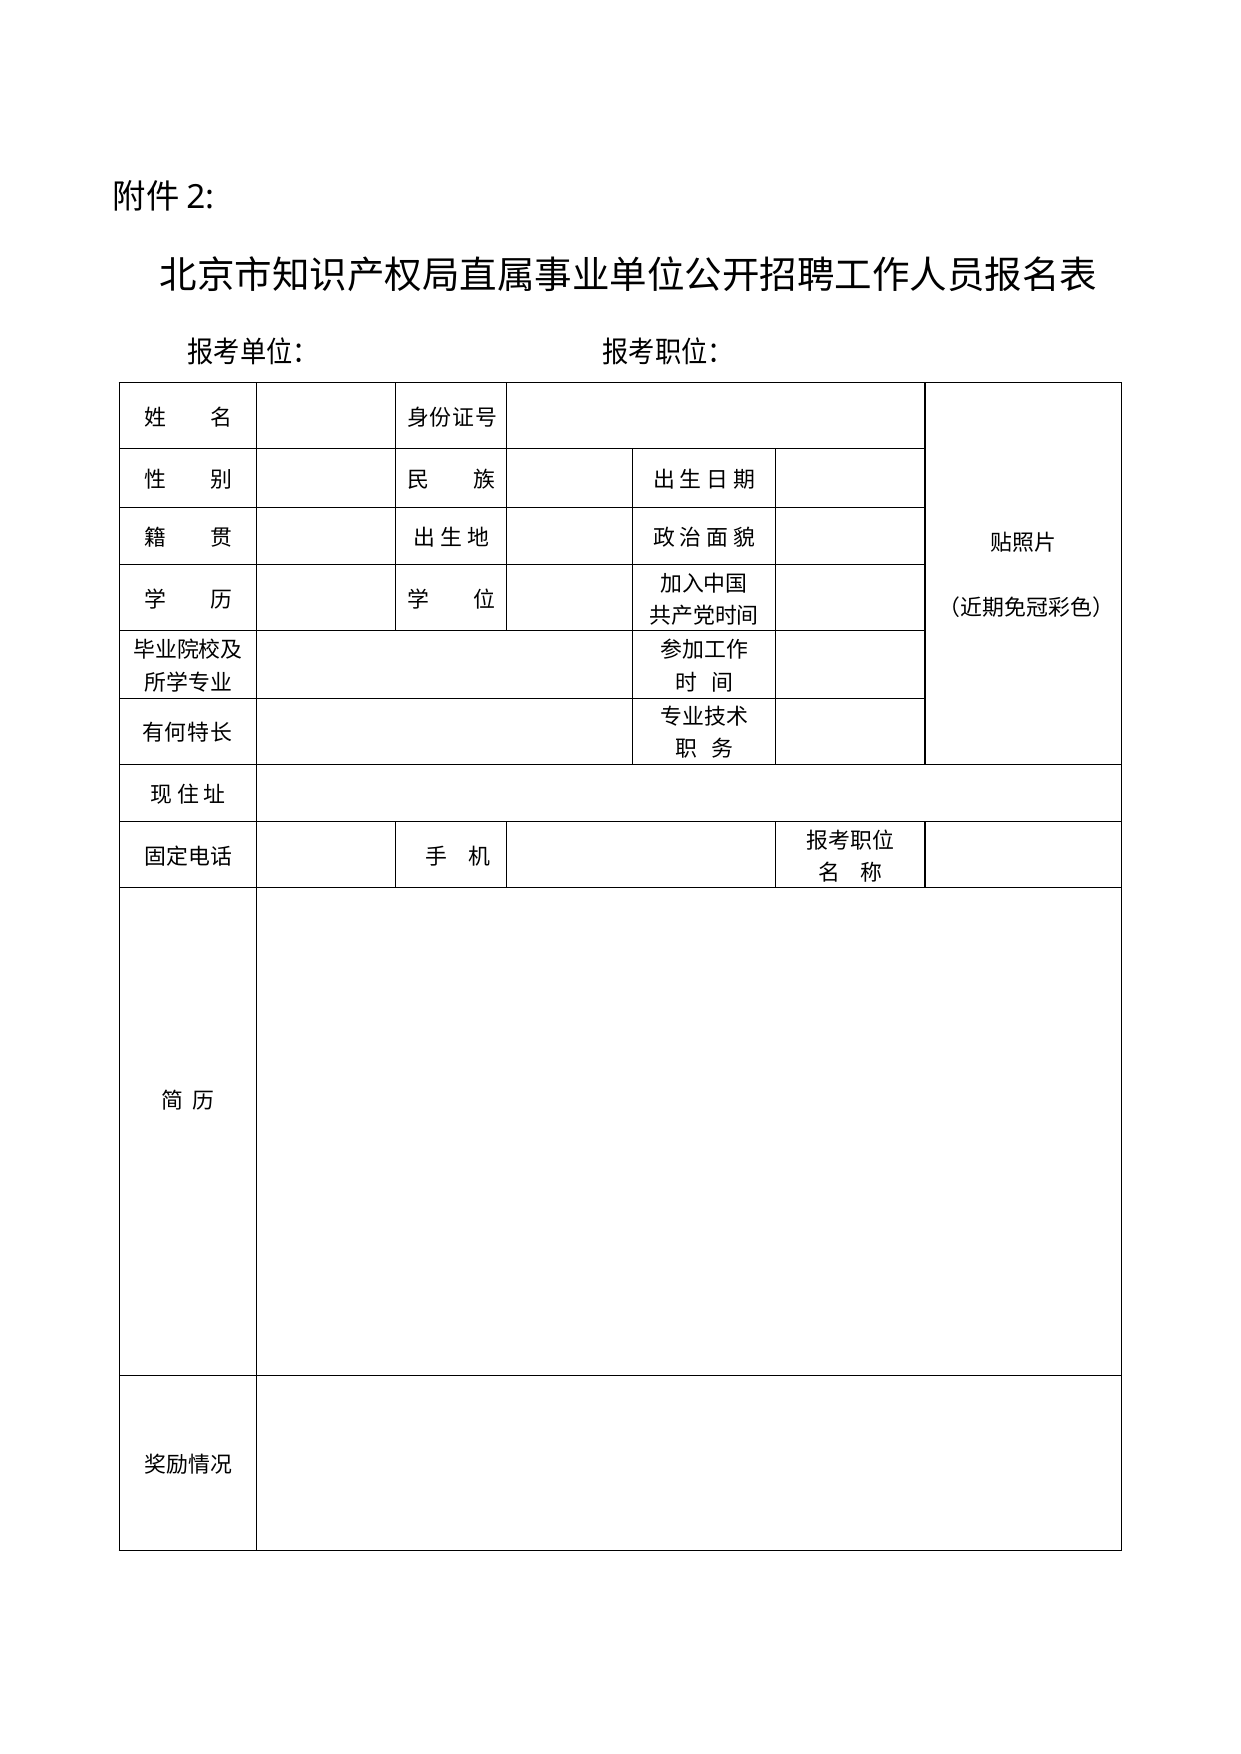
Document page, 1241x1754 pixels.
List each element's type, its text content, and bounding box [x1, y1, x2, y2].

table_cell [257, 631, 632, 697]
table_cell 手 机 [396, 822, 506, 887]
table_cell [257, 699, 632, 763]
table_cell 性 别 [120, 449, 256, 507]
table_header [257, 383, 395, 448]
table_cell [257, 508, 395, 564]
table_cell 报考职位 名 称 [776, 822, 924, 887]
table_cell [926, 822, 1121, 887]
table_cell 固定电话 [120, 822, 256, 887]
table_cell [257, 888, 1121, 1374]
table_cell 现 住 址 [120, 765, 256, 821]
table_header 姓 名 [120, 383, 256, 448]
text 报考单位： 报考职位： [187, 317, 1053, 382]
table_cell 出 生 地 [396, 508, 506, 564]
table_cell [776, 508, 924, 564]
table_cell [257, 449, 395, 507]
table_cell 民 族 [396, 449, 506, 507]
table_cell [507, 565, 632, 630]
table_cell 政 治 面 貌 [633, 508, 775, 564]
table_cell 毕业院校及所学专业 [120, 631, 256, 697]
table_header 身 份 证 号 [396, 383, 506, 448]
table_cell 专业技术 职 务 [633, 699, 775, 763]
table_cell [507, 508, 632, 564]
table_cell 加入中国 共产党时间 [633, 565, 775, 630]
table_cell 学 位 [396, 565, 506, 630]
table_cell 学 历 [120, 565, 256, 630]
text 附件2: [113, 162, 1144, 227]
table_cell 奖励情况 [120, 1376, 256, 1550]
table_cell [257, 565, 395, 630]
table_cell 籍 贯 [120, 508, 256, 564]
table_cell [776, 449, 924, 507]
table_header 贴照片 （近期免冠彩色） [926, 383, 1121, 763]
table_header [507, 383, 924, 448]
table_cell [776, 565, 924, 630]
table_cell [257, 1376, 1121, 1550]
table_cell 出 生 日 期 [633, 449, 775, 507]
table_cell 有 何 特 长 [120, 699, 256, 763]
table_cell [776, 699, 924, 763]
table_cell 简 历 [120, 888, 256, 1374]
text 北京市知识产权局直属事业单位公开招聘工作人员报名表 [113, 239, 1144, 304]
table_cell [507, 822, 775, 887]
table_cell [776, 631, 924, 697]
table_cell [507, 449, 632, 507]
table_cell [257, 822, 395, 887]
table_cell 参加工作 时 间 [633, 631, 775, 697]
table_cell [257, 765, 1121, 821]
